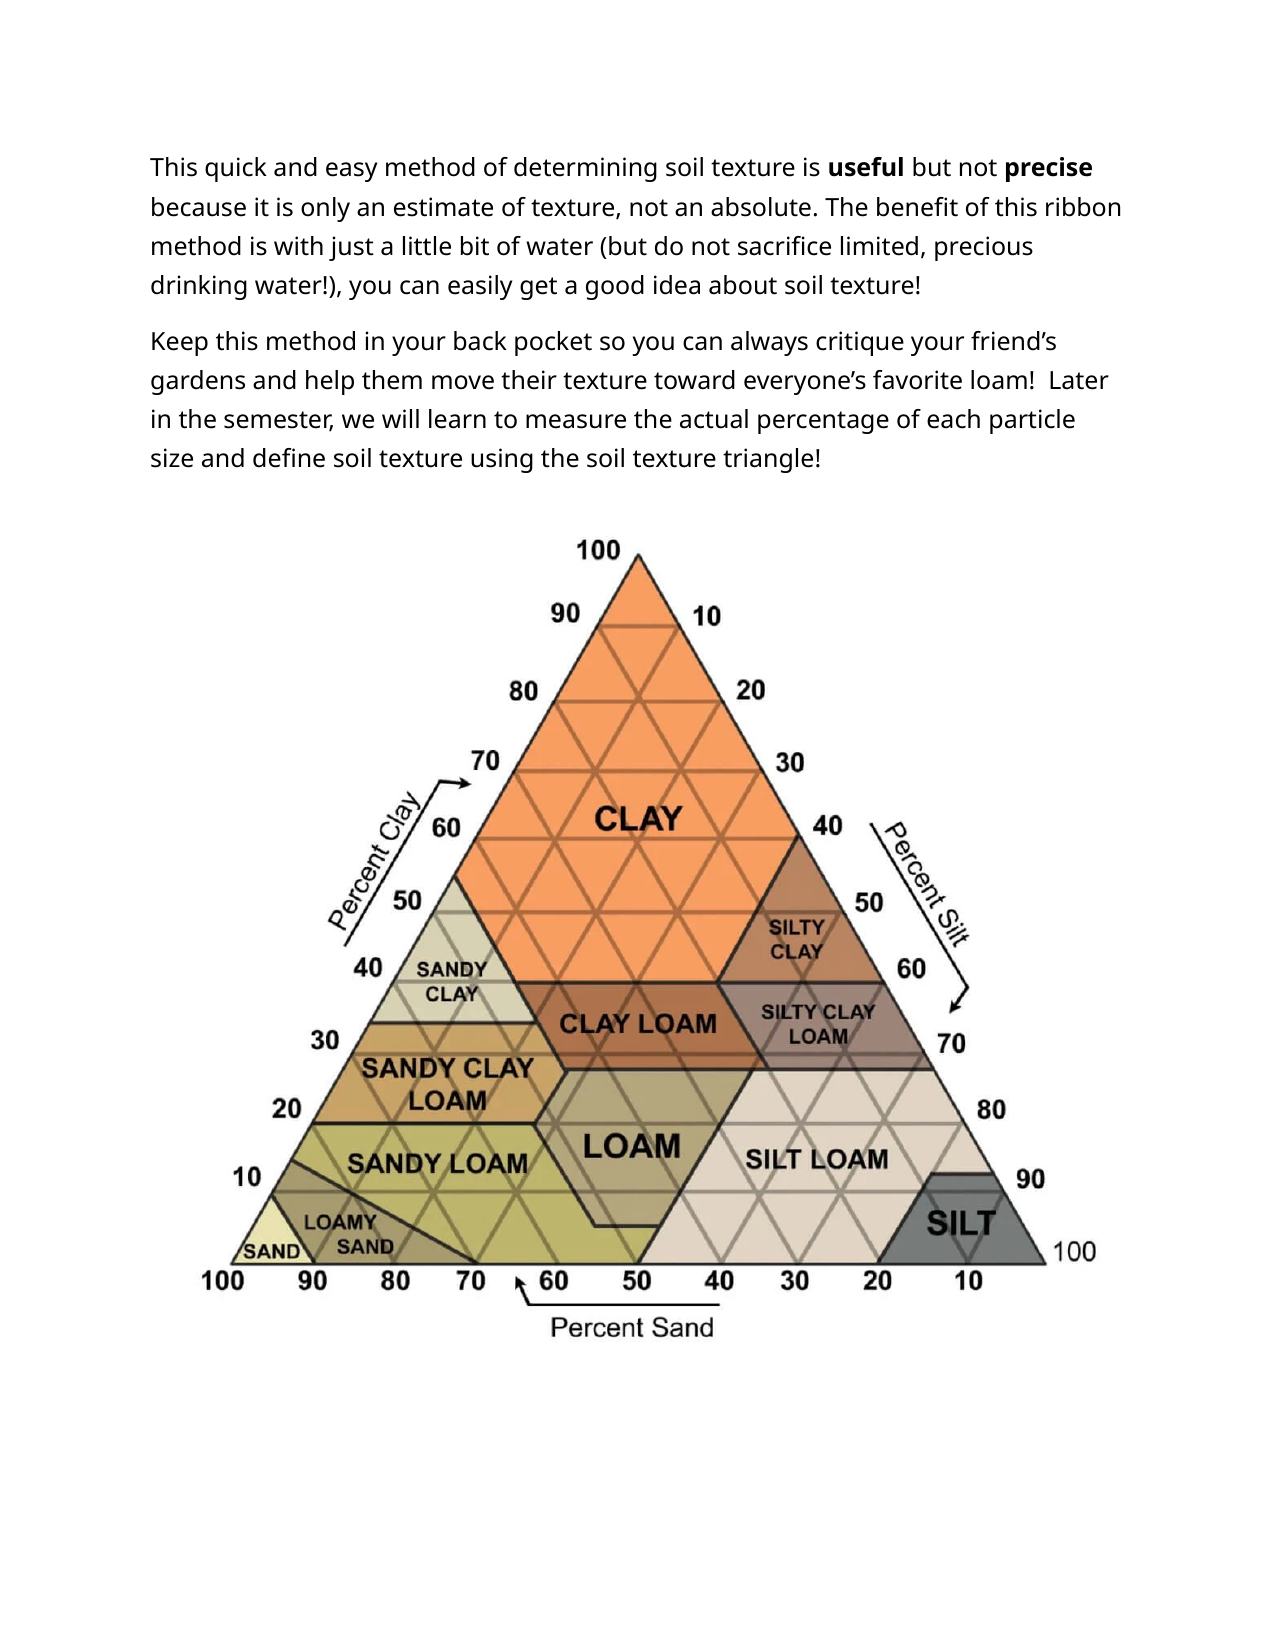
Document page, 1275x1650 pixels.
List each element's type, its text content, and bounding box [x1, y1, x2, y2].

text Keep this method in your back pocket so you can always critique your friend’s gardens and help them move their texture toward everyone’s favorite loam! Later in the semester, we will learn to measure the actual percentage of each particle size and define soil texture using the soil texture triangle! [150, 323, 1125, 475]
text This quick and easy method of determining soil texture is useful but not precise because it is only an estimate of texture, not an absolute. The benefit of this ribbon method is with just a little bit of water (but do not sacrifice limited, precious drinking water!), you can easily get a good idea about soil texture! [150, 150, 1125, 302]
picture [150, 496, 1125, 1345]
